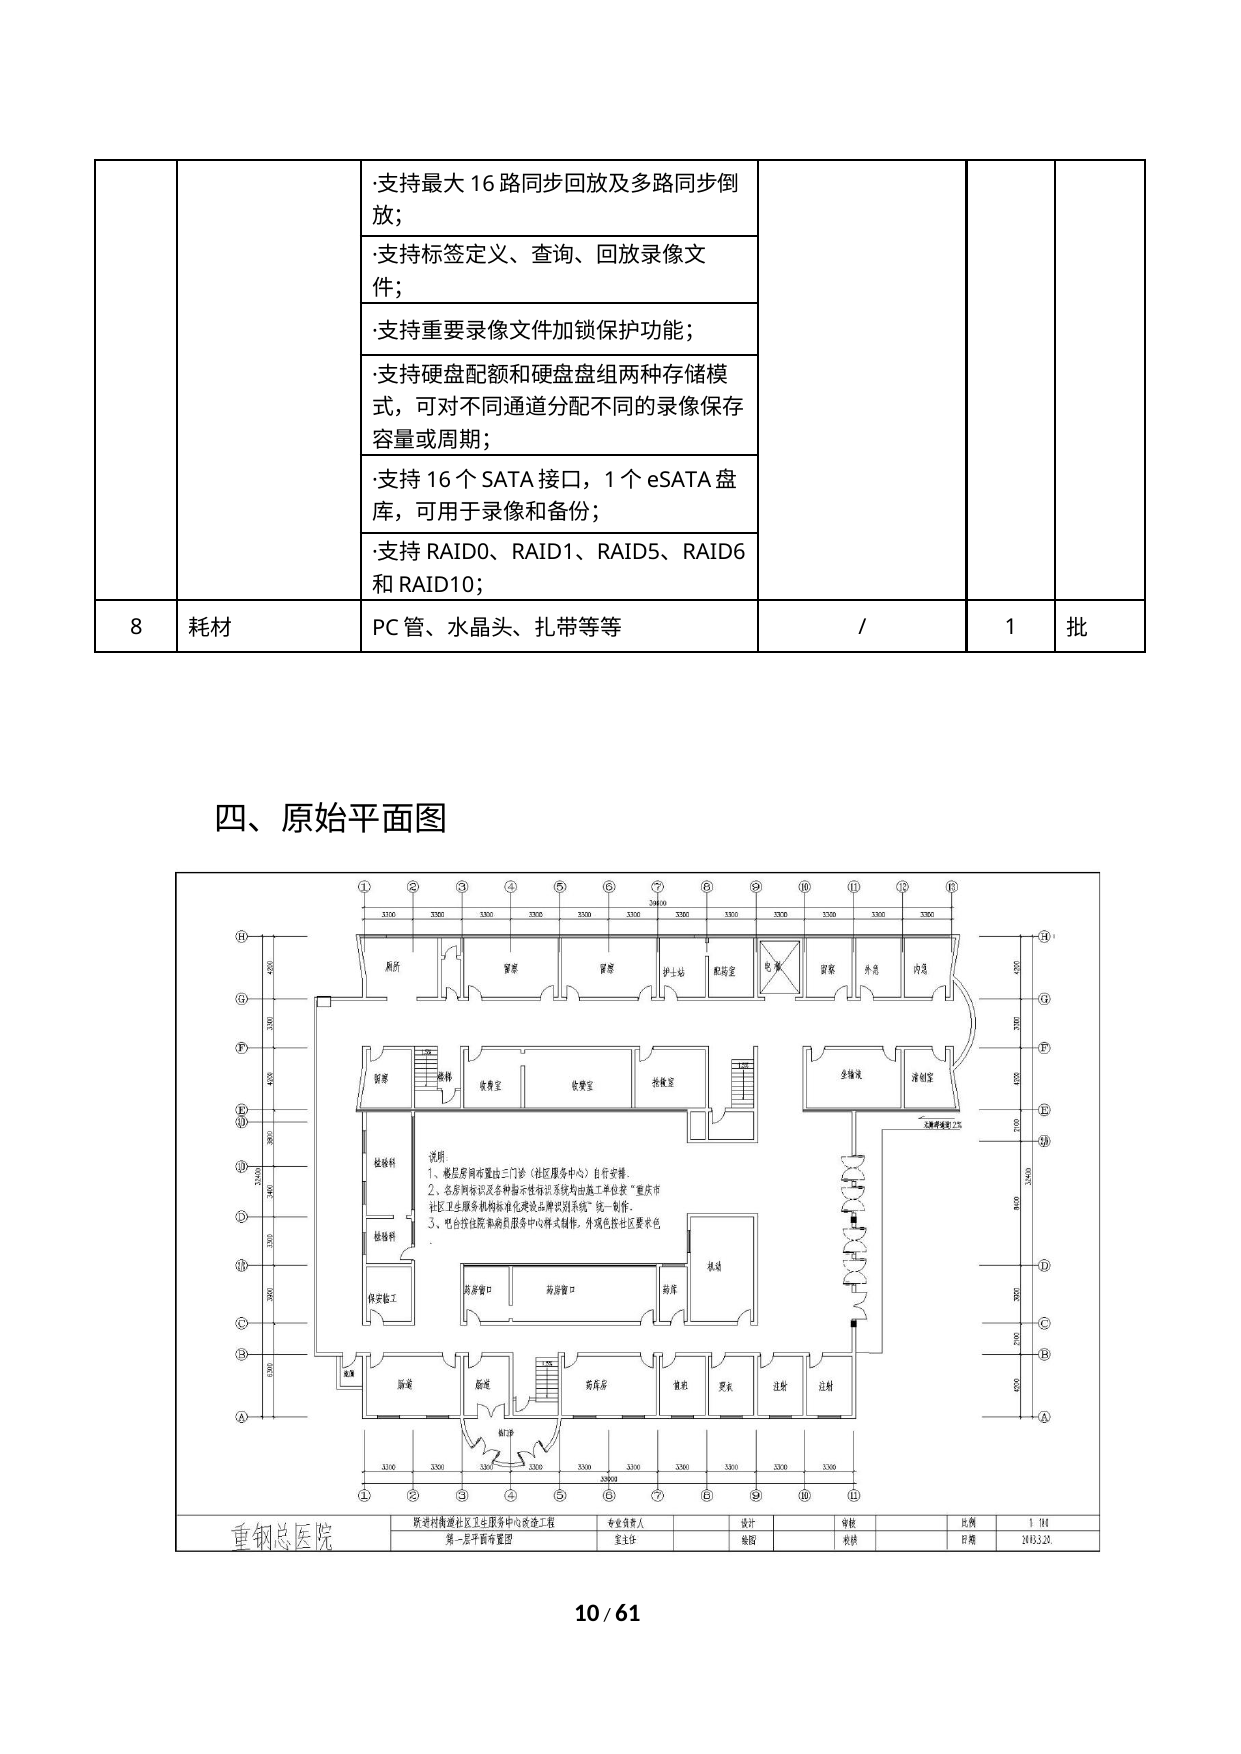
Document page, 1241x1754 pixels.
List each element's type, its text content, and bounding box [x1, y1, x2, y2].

table_cell 8 [96, 601, 176, 651]
table_cell ·支持最大16路同步回放及多路同步倒放； [362, 161, 757, 235]
table_cell / [759, 601, 965, 651]
table_cell 1 [968, 601, 1054, 651]
text 四、原始平面图 [148, 783, 1092, 848]
table_cell ·支持重要录像文件加锁保护功能； [362, 304, 757, 354]
table_cell ·支持16个SATA接口，1个eSATA盘库，可用于录像和备份； [362, 456, 757, 532]
table_cell 批 [1056, 601, 1144, 651]
picture [175, 841, 1100, 1581]
table_cell ·支持RAID0、RAID1、RAID5、RAID6和RAID10； [362, 534, 757, 599]
table_cell PC管、水晶头、扎带等等 [362, 601, 757, 651]
table_cell ·支持标签定义、查询、回放录像文件； [362, 237, 757, 302]
table_cell ·支持硬盘配额和硬盘盘组两种存储模式，可对不同通道分配不同的录像保存容量或周期； [362, 356, 757, 454]
table_cell 耗材 [178, 601, 360, 651]
